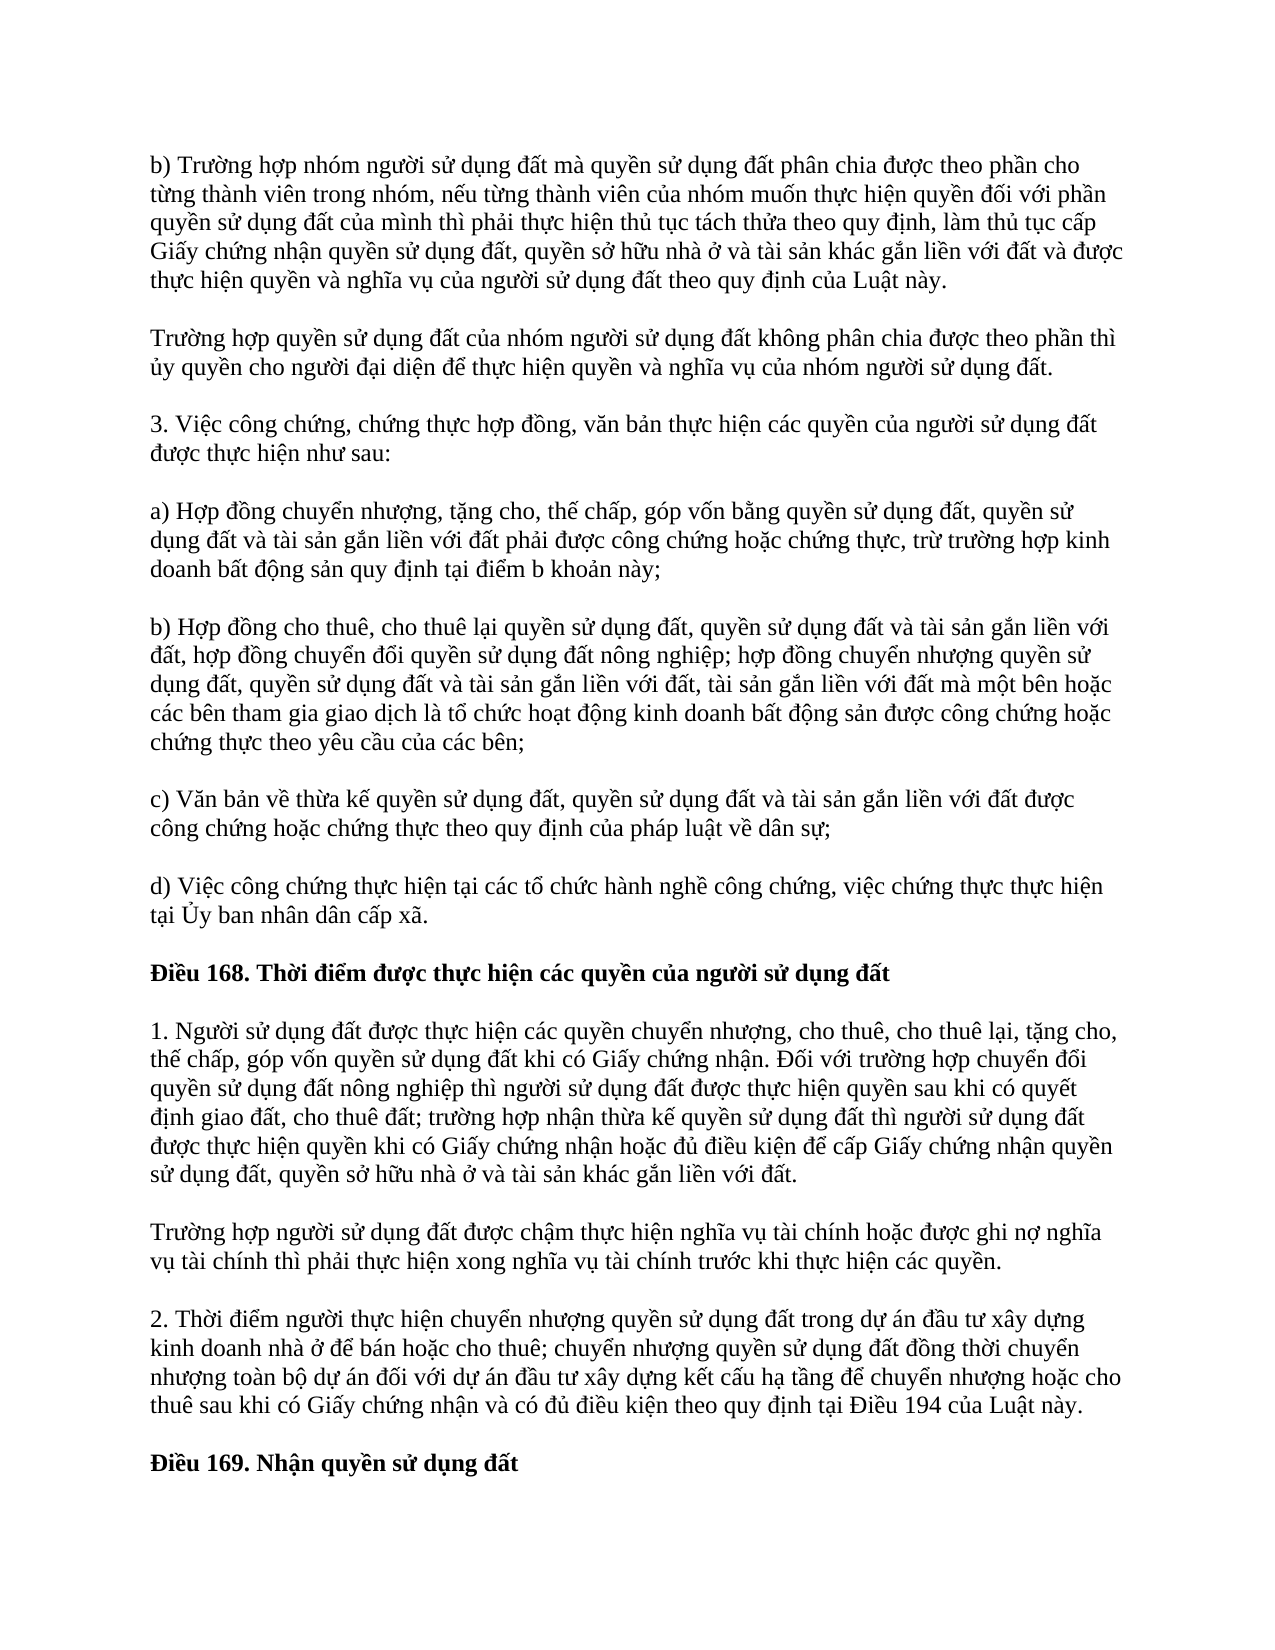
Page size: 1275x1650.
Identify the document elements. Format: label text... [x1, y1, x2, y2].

text d) Việc công chứng thực hiện tại các tổ chức hành nghề công chứng, việc chứng thực thực hiện tại Ủy ban nhân dân cấp xã. [150, 871, 1125, 929]
text Trường hợp người sử dụng đất được chậm thực hiện nghĩa vụ tài chính hoặc được ghi nợ nghĩa vụ tài chính thì phải thực hiện xong nghĩa vụ tài chính trước khi thực hiện các quyền. [150, 1217, 1125, 1275]
text b) Trường hợp nhóm người sử dụng đất mà quyền sử dụng đất phân chia được theo phần cho từng thành viên trong nhóm, nếu từng thành viên của nhóm muốn thực hiện quyền đối với phần quyền sử dụng đất của mình thì phải thực hiện thủ tục tách thửa theo quy định, làm thủ tục cấp Giấy chứng nhận quyền sử dụng đất, quyền sở hữu nhà ở và tài sản khác gắn liền với đất và được thực hiện quyền và nghĩa vụ của người sử dụng đất theo quy định của Luật này. [150, 150, 1125, 294]
text Trường hợp quyền sử dụng đất của nhóm người sử dụng đất không phân chia được theo phần thì ủy quyền cho người đại diện để thực hiện quyền và nghĩa vụ của nhóm người sử dụng đất. [150, 323, 1125, 380]
text Điều 169. Nhận quyền sử dụng đất [150, 1448, 1125, 1477]
text a) Hợp đồng chuyển nhượng, tặng cho, thế chấp, góp vốn bằng quyền sử dụng đất, quyền sử dụng đất và tài sản gắn liền với đất phải được công chứng hoặc chứng thực, trừ trường hợp kinh doanh bất động sản quy định tại điểm b khoản này; [150, 496, 1125, 582]
text b) Hợp đồng cho thuê, cho thuê lại quyền sử dụng đất, quyền sử dụng đất và tài sản gắn liền với đất, hợp đồng chuyển đổi quyền sử dụng đất nông nghiệp; hợp đồng chuyển nhượng quyền sử dụng đất, quyền sử dụng đất và tài sản gắn liền với đất, tài sản gắn liền với đất mà một bên hoặc các bên tham gia giao dịch là tổ chức hoạt động kinh doanh bất động sản được công chứng hoặc chứng thực theo yêu cầu của các bên; [150, 612, 1125, 755]
text 3. Việc công chứng, chứng thực hợp đồng, văn bản thực hiện các quyền của người sử dụng đất được thực hiện như sau: [150, 409, 1125, 467]
text 1. Người sử dụng đất được thực hiện các quyền chuyển nhượng, cho thuê, cho thuê lại, tặng cho, thế chấp, góp vốn quyền sử dụng đất khi có Giấy chứng nhận. Đối với trường hợp chuyển đổi quyền sử dụng đất nông nghiệp thì người sử dụng đất được thực hiện quyền sau khi có quyết định giao đất, cho thuê đất; trường hợp nhận thừa kế quyền sử dụng đất thì người sử dụng đất được thực hiện quyền khi có Giấy chứng nhận hoặc đủ điều kiện để cấp Giấy chứng nhận quyền sử dụng đất, quyền sở hữu nhà ở và tài sản khác gắn liền với đất. [150, 1016, 1125, 1188]
text c) Văn bản về thừa kế quyền sử dụng đất, quyền sử dụng đất và tài sản gắn liền với đất được công chứng hoặc chứng thực theo quy định của pháp luật về dân sự; [150, 784, 1125, 842]
text Điều 168. Thời điểm được thực hiện các quyền của người sử dụng đất [150, 958, 1125, 987]
text 2. Thời điểm người thực hiện chuyển nhượng quyền sử dụng đất trong dự án đầu tư xây dựng kinh doanh nhà ở để bán hoặc cho thuê; chuyển nhượng quyền sử dụng đất đồng thời chuyển nhượng toàn bộ dự án đối với dự án đầu tư xây dựng kết cấu hạ tầng để chuyển nhượng hoặc cho thuê sau khi có Giấy chứng nhận và có đủ điều kiện theo quy định tại Điều 194 của Luật này. [150, 1304, 1125, 1419]
